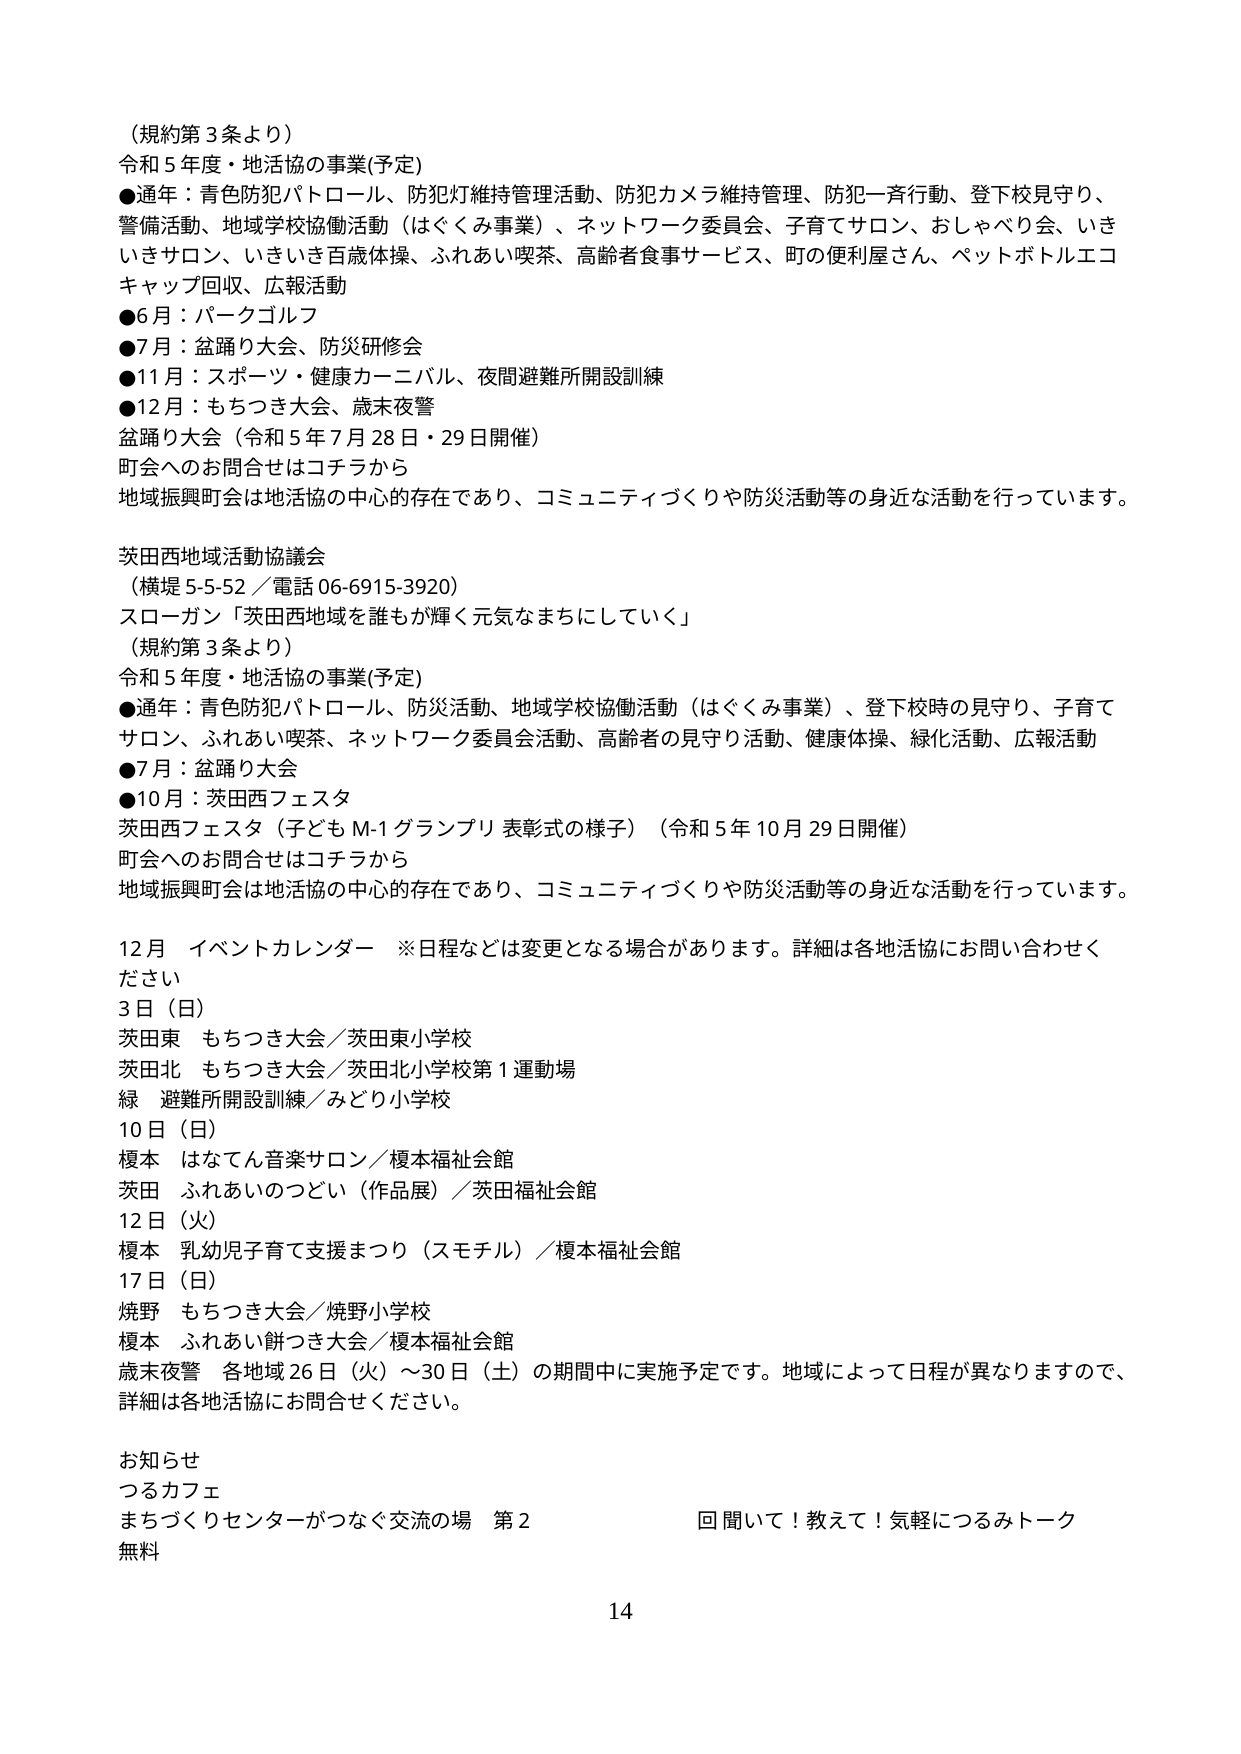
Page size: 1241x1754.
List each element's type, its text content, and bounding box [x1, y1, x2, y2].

text （規約第3条より） [118, 118, 1122, 148]
text 焼野 もちつき大会／焼野小学校 [118, 1295, 1122, 1325]
text 地域振興町会は地活協の中心的存在であり、コミュニティづくりや防災活動等の身近な活動を行っています。 [118, 481, 1122, 512]
text （規約第3条より） [118, 631, 1122, 661]
text 茨田 ふれあいのつどい（作品展）／茨田福祉会館 [118, 1174, 1122, 1204]
text 榎本 ふれあい餅つき大会／榎本福祉会館 [118, 1325, 1122, 1355]
text 茨田東 もちつき大会／茨田東小学校 [118, 1023, 1122, 1053]
text 地域振興町会は地活協の中心的存在であり、コミュニティづくりや防災活動等の身近な活動を行っています。 [118, 873, 1122, 903]
text ●10月：茨田西フェスタ [118, 782, 1122, 813]
text まちづくりセンターがつなぐ交流の場 第2回 聞いて！教えて！気軽につるみトーク [118, 1505, 1122, 1535]
text 無料 [118, 1535, 1122, 1565]
text つるカフェ [118, 1474, 1122, 1505]
text お知らせ [118, 1444, 1122, 1474]
text 12月 イベントカレンダー ※日程などは変更となる場合があります。詳細は各地活協にお問い合わせください [118, 932, 1122, 992]
text 17日（日） [118, 1264, 1122, 1295]
text 茨田西フェスタ（子どもM-1グランプリ 表彰式の様子）（令和5年10月29日開催） [118, 813, 1122, 843]
text 榎本 はなてん音楽サロン／榎本福祉会館 [118, 1144, 1122, 1174]
text 歳末夜警 各地域26日（火）～30日（土）の期間中に実施予定です。地域によって日程が異なりますので、詳細は各地活協にお問合せください。 [118, 1355, 1122, 1416]
text 3日（日） [118, 992, 1122, 1023]
text 令和5年度・地活協の事業(予定) ●通年：青色防犯パトロール、防犯灯維持管理活動、防犯カメラ維持管理、防犯一斉行動、登下校見守り、警備活動、地域学校協働活動（はぐくみ事業）、ネットワーク委員会、子育てサロン、おしゃべり会、いきいきサロン、いきいき百歳体操、ふれあい喫茶、高齢者食事サービス、町の便利屋さん、ペットボトルエコキャップ回収、広報活動 [118, 148, 1122, 300]
text ●11月：スポーツ・健康カーニバル、夜間避難所開設訓練 [118, 360, 1122, 391]
text 10日（日） [118, 1113, 1122, 1144]
text 盆踊り大会（令和5年7月28日・29日開催） [118, 421, 1122, 451]
text 令和5年度・地活協の事業(予定) [118, 661, 1122, 691]
text ●通年：青色防犯パトロール、防災活動、地域学校協働活動（はぐくみ事業）、登下校時の見守り、子育てサロン、ふれあい喫茶、ネットワーク委員会活動、高齢者の見守り活動、健康体操、緑化活動、広報活動 [118, 691, 1122, 752]
text ●7月：盆踊り大会、防災研修会 [118, 330, 1122, 360]
text 12日（火） [118, 1204, 1122, 1234]
text ●7月：盆踊り大会 [118, 752, 1122, 782]
text ●12月：もちつき大会、歳末夜警 [118, 391, 1122, 421]
text 緑 避難所開設訓練／みどり小学校 [118, 1083, 1122, 1113]
text ●6月：パークゴルフ [118, 300, 1122, 330]
text 町会へのお問合せはコチラから [118, 843, 1122, 873]
text 茨田北 もちつき大会／茨田北小学校第1運動場 [118, 1053, 1122, 1083]
text 町会へのお問合せはコチラから [118, 451, 1122, 481]
text 榎本 乳幼児子育て支援まつり（スモチル）／榎本福祉会館 [118, 1234, 1122, 1264]
text スローガン「茨田西地域を誰もが輝く元気なまちにしていく」 [118, 601, 1122, 631]
text 茨田西地域活動協議会 [118, 540, 1122, 570]
text （横堤5-5-52 ／電話06-6915-3920） [118, 570, 1122, 601]
